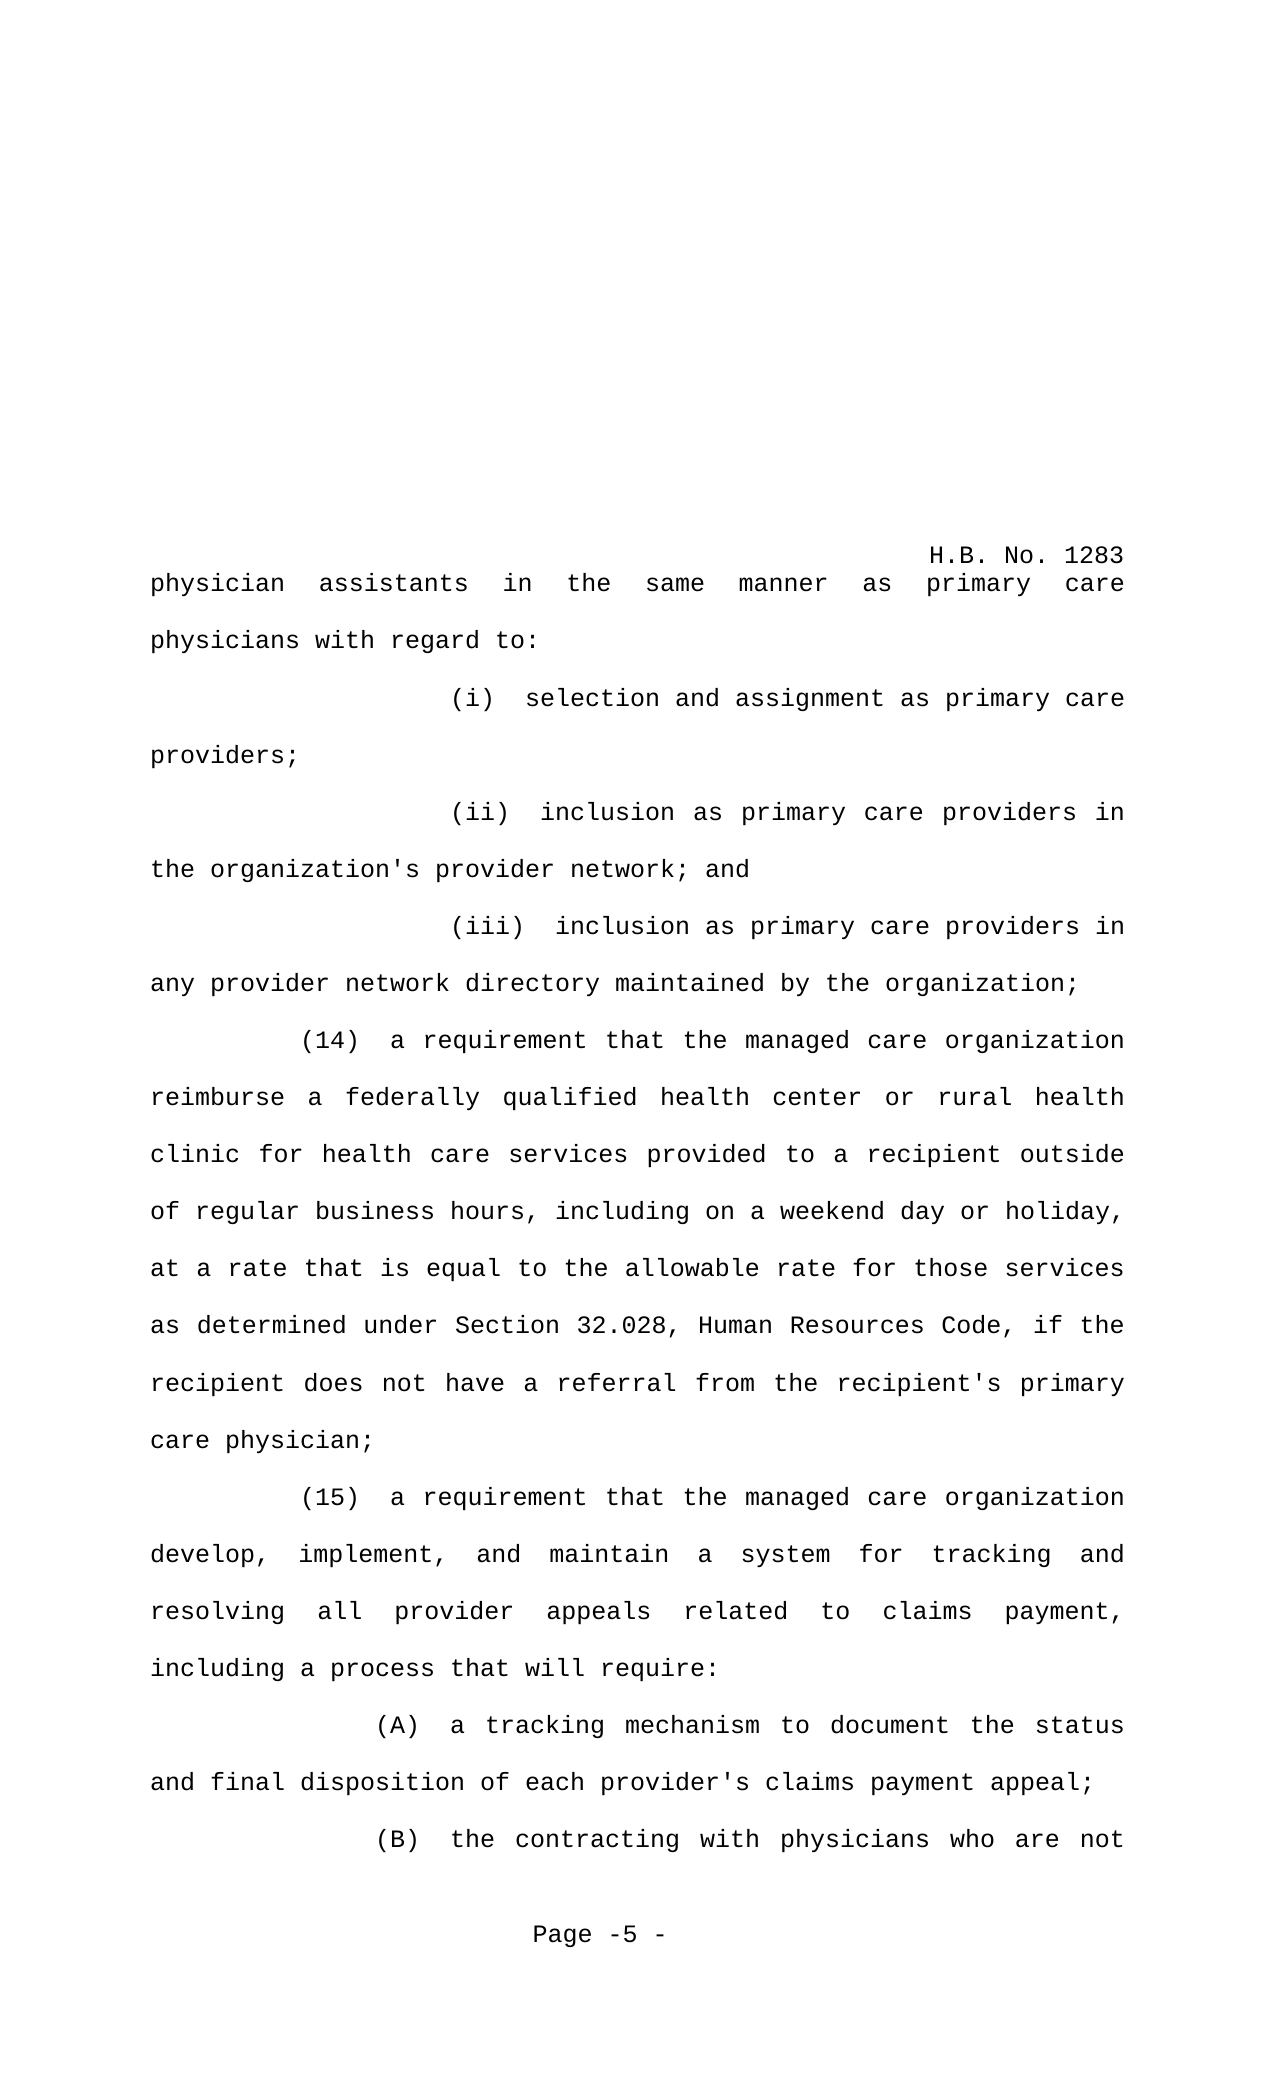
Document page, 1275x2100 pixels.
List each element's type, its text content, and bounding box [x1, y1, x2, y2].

text (i) selection and assignment as primary care providers; [150, 685, 1125, 771]
text (14) a requirement that the managed care organization reimburse a federally qualified health center or rural health clinic for health care services provided to a recipient outside of regular business hours, including on a weekend day or holiday, at a rate that is equal to the allowable rate for those services as determined under Section 32.028, Human Resources Code, if the recipient does not have a referral from the recipient's primary care physician; [150, 1027, 1125, 1456]
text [150, 571, 1125, 656]
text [150, 1827, 1125, 1855]
text (A) a tracking mechanism to document the status and final disposition of each provider's claims payment appeal; [150, 1712, 1125, 1798]
text (iii) inclusion as primary care providers in any provider network directory maintained by the organization; [150, 913, 1125, 999]
text (15) a requirement that the managed care organization develop, implement, and maintain a system for tracking and resolving all provider appeals related to claims payment, including a process that will require: [150, 1484, 1125, 1684]
text (ii) inclusion as primary care providers in the organization's provider network; and [150, 799, 1125, 885]
